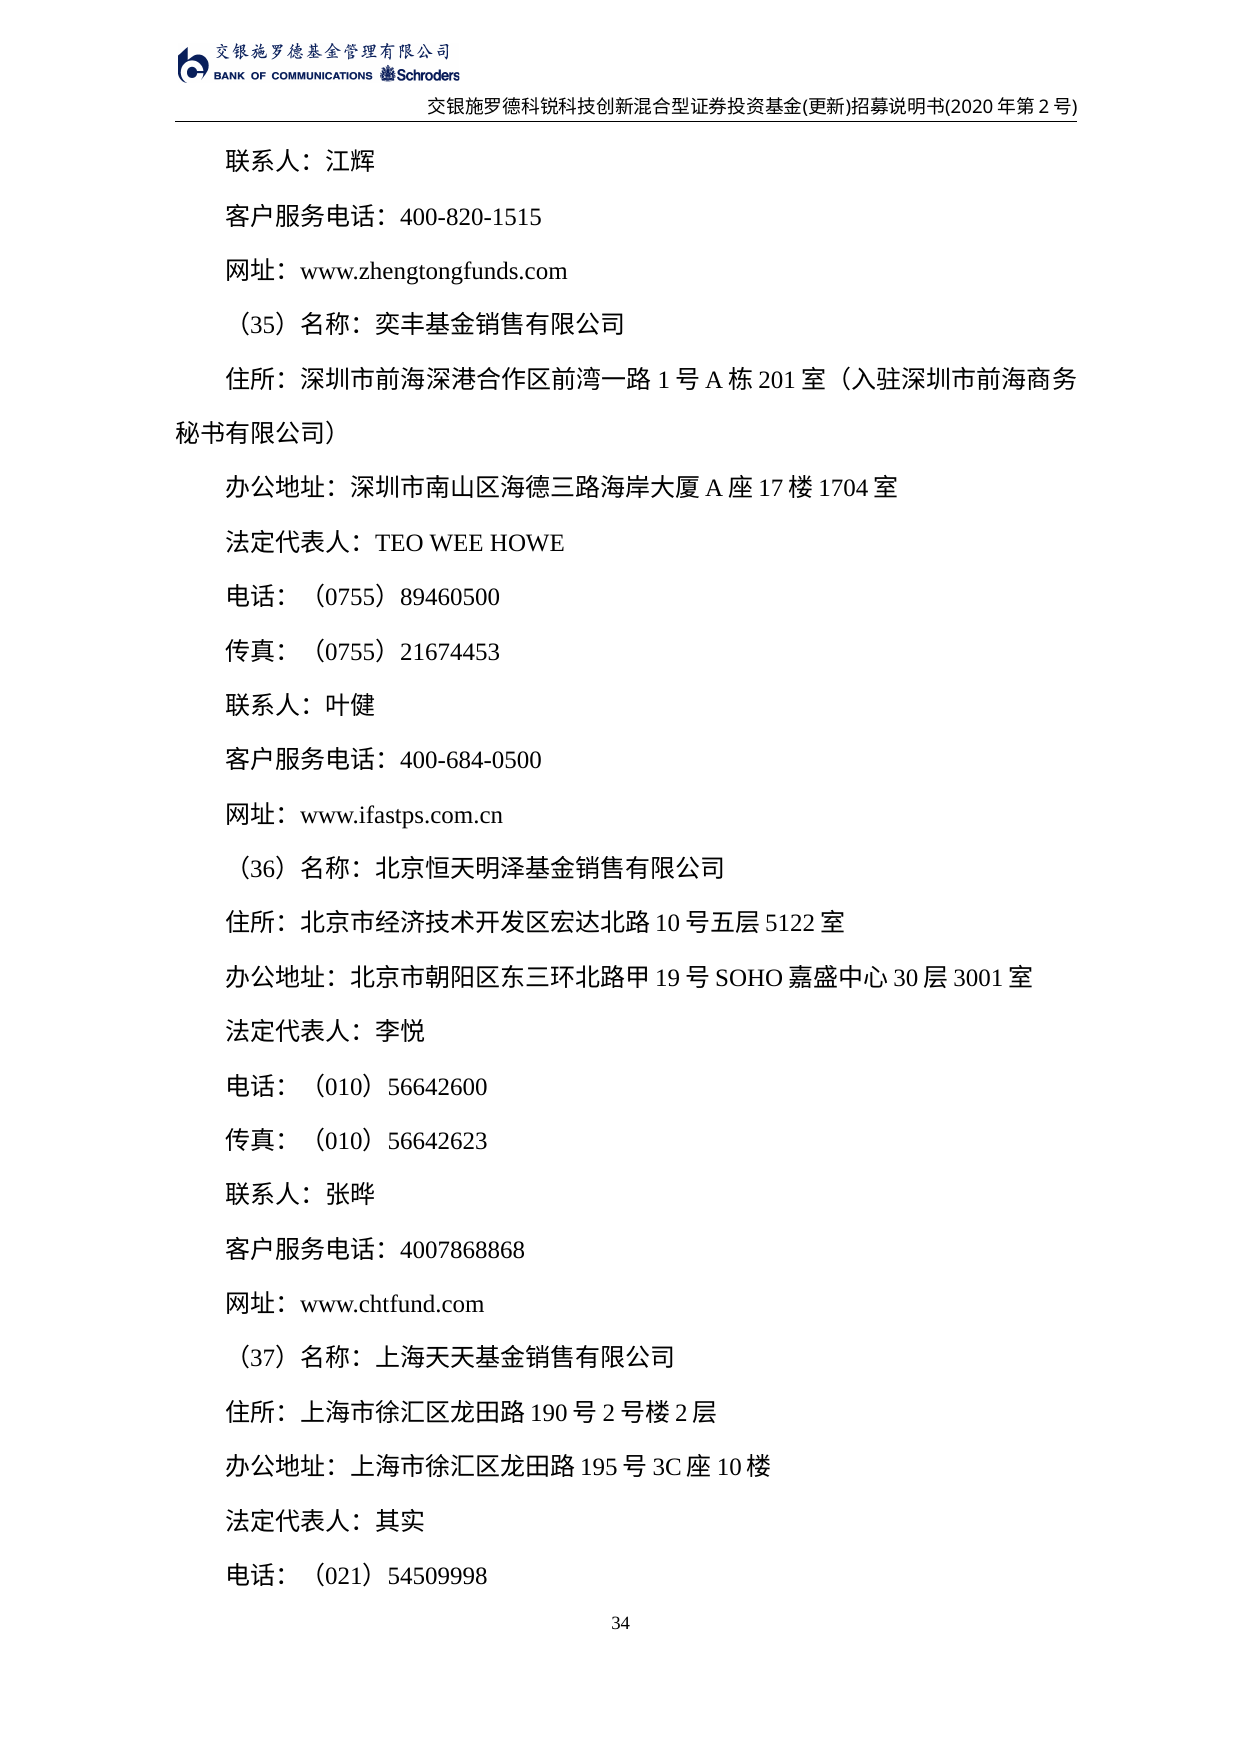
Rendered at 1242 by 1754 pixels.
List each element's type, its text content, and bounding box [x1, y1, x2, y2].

text 电话：（010）56642600 [175, 1066, 1077, 1102]
text 法定代表人：其实 [175, 1501, 1077, 1537]
text 办公地址：上海市徐汇区龙田路195号3C座10楼 [175, 1447, 1077, 1483]
text 电话：（0755）89460500 [175, 577, 1077, 613]
text 联系人：张晔 [175, 1175, 1077, 1211]
text 法定代表人：李悦 [175, 1012, 1077, 1048]
text 住所：深圳市前海深港合作区前湾一路1号A栋201室（入驻深圳市前海商务秘书有限公司） [175, 359, 1077, 450]
text （35）名称：奕丰基金销售有限公司 [175, 305, 1077, 341]
text 住所：上海市徐汇区龙田路190号2号楼2层 [175, 1392, 1077, 1428]
text 住所：北京市经济技术开发区宏达北路10号五层5122室 [175, 903, 1077, 939]
text 网址：www.zhengtongfunds.com [175, 250, 1077, 287]
text 办公地址：北京市朝阳区东三环北路甲19号SOHO嘉盛中心30层3001室 [175, 957, 1077, 993]
text （36）名称：北京恒天明泽基金销售有限公司 [175, 848, 1077, 885]
text 传真：（0755）21674453 [175, 631, 1077, 667]
text 电话：（021）54509998 [175, 1555, 1077, 1592]
text 网址：www.chtfund.com [175, 1283, 1077, 1320]
text 联系人：叶健 [175, 685, 1077, 722]
text 网址：www.ifastps.com.cn [175, 794, 1077, 830]
text 办公地址：深圳市南山区海德三路海岸大厦A座17楼1704室 [175, 468, 1077, 504]
text （37）名称：上海天天基金销售有限公司 [175, 1338, 1077, 1374]
text 客户服务电话：400-820-1515 [175, 196, 1077, 232]
picture [178, 43, 460, 83]
text 传真：（010）56642623 [175, 1120, 1077, 1157]
text 法定代表人：TEO WEE HOWE [175, 522, 1077, 558]
text 客户服务电话：4007868868 [175, 1229, 1077, 1265]
text 联系人：江辉 [175, 142, 1077, 178]
text 客户服务电话：400-684-0500 [175, 740, 1077, 776]
